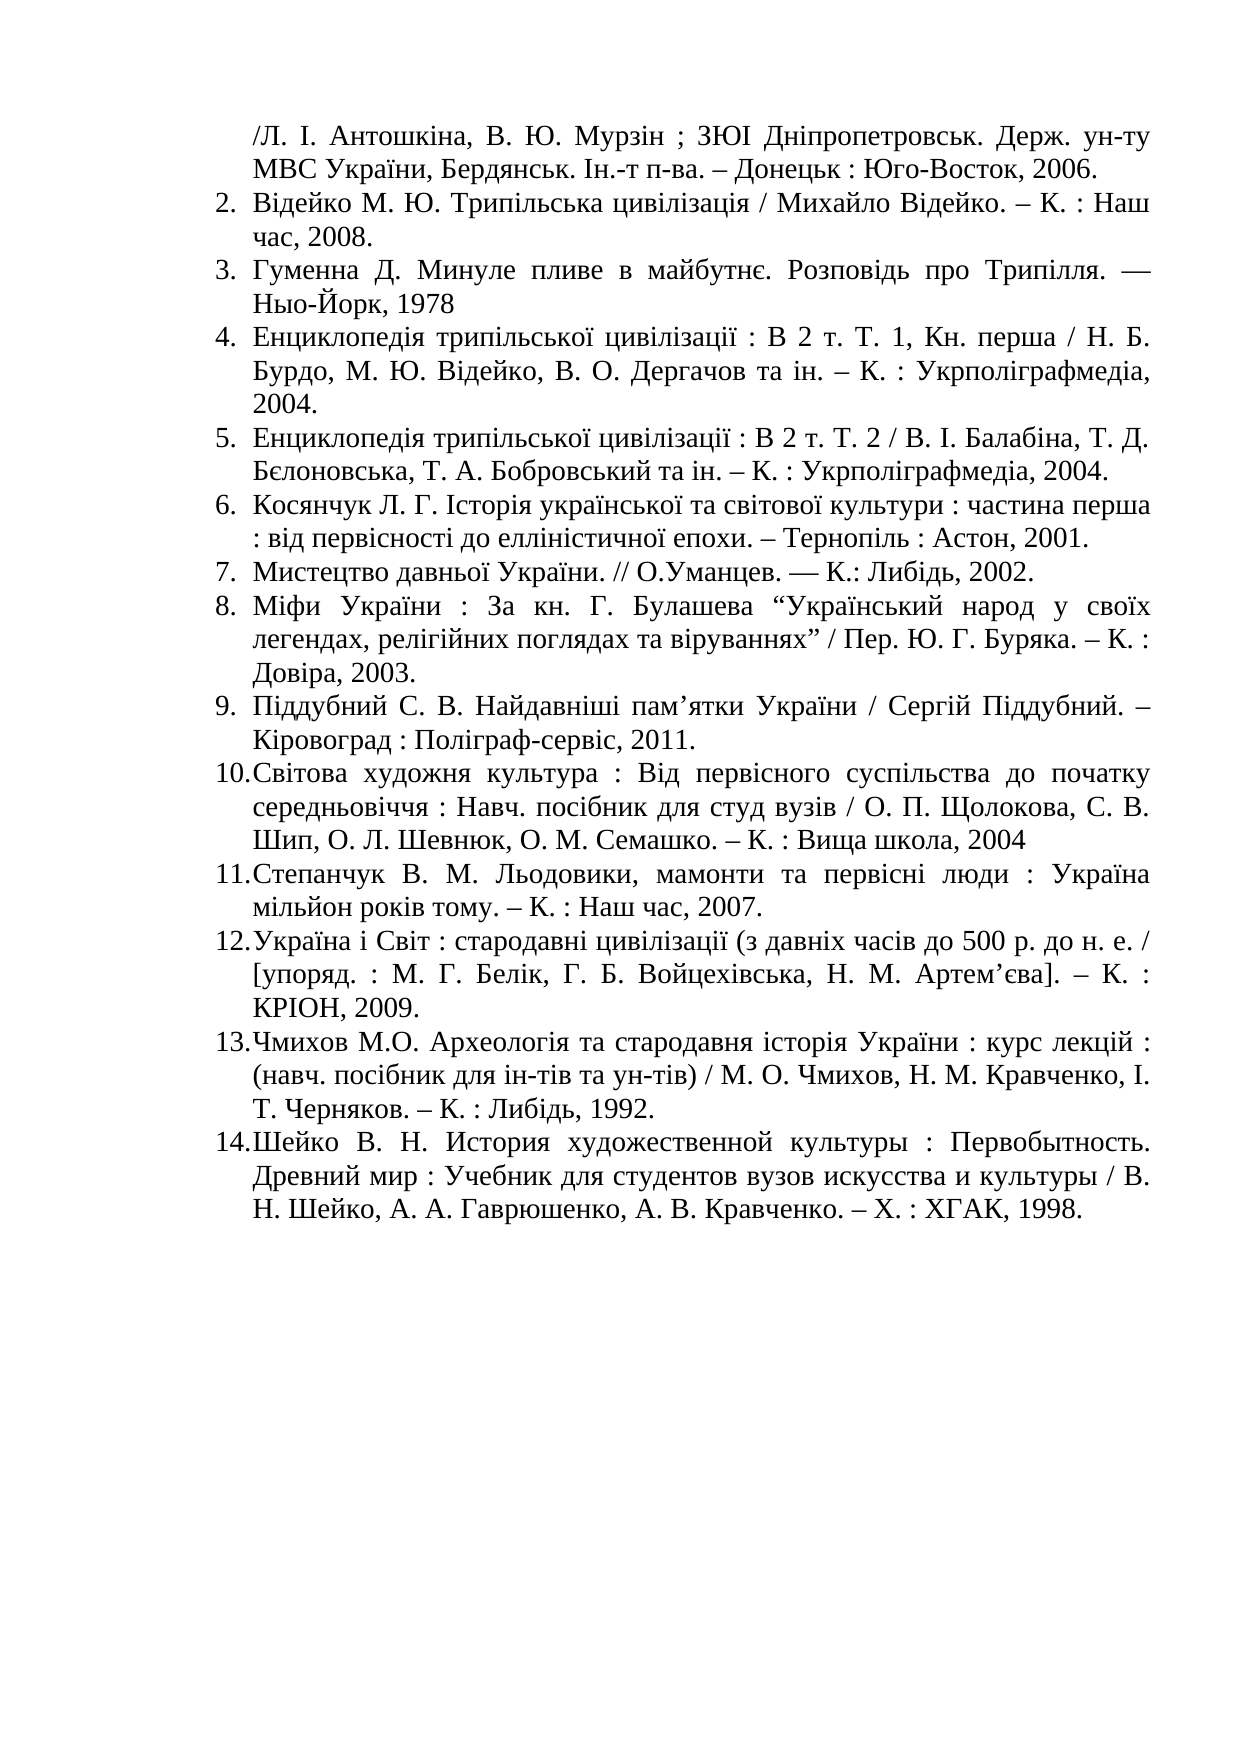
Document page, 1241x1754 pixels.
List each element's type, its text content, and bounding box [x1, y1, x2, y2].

list Відейко М. Ю. Трипільська цивілізація / Михайло Відейко. – К. : Наш час, 2008. [215, 185, 1152, 252]
list Україна і Світ : стародавні цивілізації (з давніх часів до 500 р. до н. е. / [упоряд. : М. Г. Белік, Г. Б. Войцехівська, Н. М. Артем’єва]. – К. : КРІОН, 2009. [215, 923, 1152, 1024]
list Міфи України : За кн. Г. Булашева “Український народ у своїх легендах, релігійних поглядах та віруваннях” / Пер. Ю. Г. Буряка. – К. : Довіра, 2003. [215, 588, 1152, 688]
list Світова художня культура : Від первісного суспільства до початку середньовіччя : Навч. посібник для студ вузів / О. П. Щолокова, С. В. Шип, О. Л. Шевнюк, О. М. Семашко. – К. : Вища школа, 2004 [215, 755, 1152, 856]
list Піддубний С. В. Найдавніші пам’ятки України / Сергій Піддубний. – Кіровоград : Поліграф-сервіс, 2011. [215, 688, 1152, 755]
list Чмихов М.О. Археологія та стародавня історія України : курс лекцій : (навч. посібник для ін-тів та ун-тів) / М. О. Чмихов, Н. М. Кравченко, І. Т. Черняков. – К. : Либідь, 1992. [215, 1024, 1152, 1124]
list Степанчук В. М. Льодовики, мамонти та первісні люди : Україна мільйон років тому. – К. : Наш час, 2007. [215, 856, 1152, 923]
list Енциклопедія трипільської цивілізації : В 2 т. Т. 1, Кн. перша / Н. Б. Бурдо, М. Ю. Відейко, В. О. Дергачов та ін. – К. : Укрполіграфмедіа, 2004. [215, 319, 1152, 420]
list Косянчук Л. Г. Історія української та світової культури : частина перша : від первісності до елліністичної епохи. – Тернопіль : Астон, 2001. [215, 487, 1152, 554]
list Енциклопедія трипільської цивілізації : В 2 т. Т. 2 / В. І. Балабіна, Т. Д. Бєлоновська, Т. А. Бобровський та ін. – К. : Укрполіграфмедіа, 2004. [215, 420, 1152, 487]
list Мистецтво давньої України. // О.Уманцев. — К.: Либідь, 2002. [215, 554, 1152, 588]
list Гуменна Д. Минуле пливе в майбутнє. Розповідь про Трипілля. — Ныо-Йорк, 1978 [215, 252, 1152, 319]
list Шейко В. Н. История художественной культуры : Первобытность. Древний мир : Учебник для студентов вузов искусства и культуры / В. Н. Шейко, А. А. Гаврюшенко, А. В. Кравченко. – Х. : ХГАК, 1998. [215, 1124, 1152, 1225]
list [215, 118, 1152, 185]
